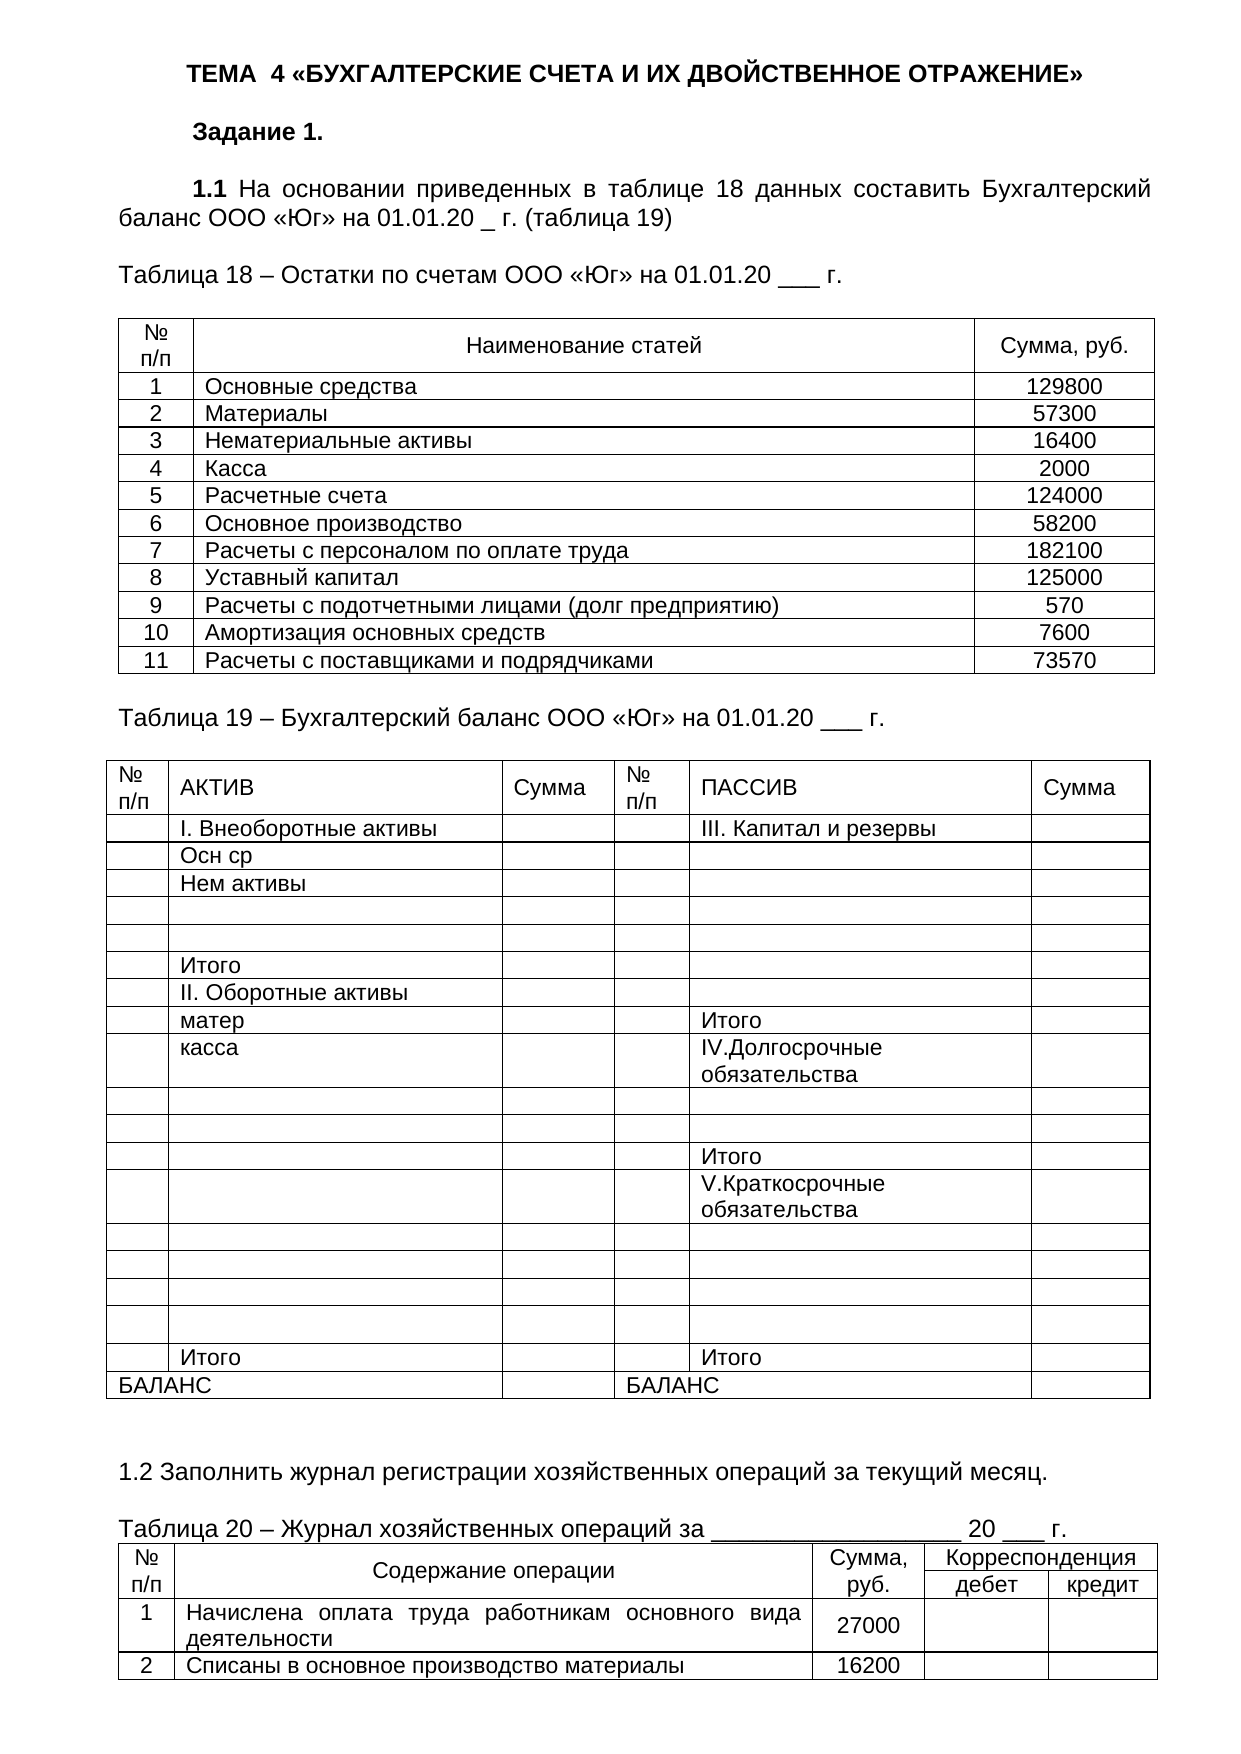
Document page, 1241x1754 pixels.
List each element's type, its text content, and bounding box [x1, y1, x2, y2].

text Таблица 18 – Остатки по счетам ООО «Юг» на 01.01.20 ___ г. [118, 260, 1152, 289]
table_cell [503, 925, 614, 951]
table_cell 3 [119, 428, 193, 454]
text Таблица 19 – Бухгалтерский баланс ООО «Юг» на 01.01.20 ___ г. [118, 703, 1152, 731]
table_cell [615, 1224, 689, 1250]
table_cell [169, 1251, 502, 1278]
table_cell [169, 1306, 502, 1343]
table_cell [690, 870, 1031, 896]
table_cell матер [169, 1007, 502, 1033]
table_cell БАЛАНС [107, 1372, 502, 1398]
table_cell 58200 [975, 510, 1154, 536]
table_cell Итого [169, 952, 502, 978]
table_cell [615, 1170, 689, 1223]
table_cell 2 [119, 1653, 174, 1679]
table_cell Касса [194, 455, 974, 481]
table_cell [503, 897, 614, 923]
table_cell [503, 1344, 614, 1371]
table_cell 7 [119, 537, 193, 563]
table_cell Материалы [194, 400, 974, 426]
table_cell II. Оборотные активы [169, 979, 502, 1006]
table_cell касса [169, 1034, 502, 1087]
table_cell [169, 925, 502, 951]
table_cell 57300 [975, 400, 1154, 426]
table_header Сумма, руб. [813, 1544, 924, 1598]
table_cell [107, 1088, 168, 1114]
table_cell [169, 1224, 502, 1250]
table_cell [503, 843, 614, 869]
table_cell 124000 [975, 482, 1154, 508]
table_cell [615, 870, 689, 896]
table_cell 16400 [975, 428, 1154, 454]
table_cell [107, 815, 168, 841]
table_cell [503, 1306, 614, 1343]
table_cell Уставный капитал [194, 564, 974, 591]
table_cell [690, 952, 1031, 978]
table_cell [615, 897, 689, 923]
table_cell [1032, 979, 1149, 1006]
table_cell Основное производство [194, 510, 974, 536]
table_cell [615, 1007, 689, 1033]
table_cell 125000 [975, 564, 1154, 591]
table_cell [107, 843, 168, 869]
table_cell [1032, 1279, 1149, 1305]
table_cell [107, 1344, 168, 1371]
table_cell [1032, 1306, 1149, 1343]
table_cell дебет [925, 1571, 1048, 1598]
table_cell [107, 1224, 168, 1250]
table_cell 4 [119, 455, 193, 481]
table_cell [503, 1279, 614, 1305]
table_cell [690, 979, 1031, 1006]
table_cell [107, 1170, 168, 1223]
table_cell Итого [690, 1344, 1031, 1371]
table_cell [1032, 1224, 1149, 1250]
table_header № п/п [119, 1544, 174, 1598]
table_cell [107, 1007, 168, 1033]
table_cell [169, 1088, 502, 1114]
table_cell [615, 1251, 689, 1278]
table_cell [503, 1143, 614, 1169]
text ТЕМА 4 «БУХГАЛТЕРСКИЕ СЧЕТА И ИХ ДВОЙСТВЕННОЕ ОТРАЖЕНИЕ» [118, 59, 1152, 88]
table_cell [107, 979, 168, 1006]
table_header Содержание операции [175, 1544, 812, 1598]
table_cell 9 [119, 592, 193, 618]
table_cell Списаны в основное производство материалы [175, 1653, 812, 1679]
table_cell [503, 1115, 614, 1142]
table_cell [1032, 925, 1149, 951]
table_cell [1032, 1088, 1149, 1114]
table_cell 1 [119, 373, 193, 399]
table_cell [690, 1088, 1031, 1114]
table_cell Нематериальные активы [194, 428, 974, 454]
table_cell [690, 1306, 1031, 1343]
table_cell 2 [119, 400, 193, 426]
table_cell 27000 [813, 1599, 924, 1651]
table_cell 73570 [975, 647, 1154, 673]
table_cell [615, 1344, 689, 1371]
table_cell 6 [119, 510, 193, 536]
table_header Наименование статей [194, 319, 974, 372]
table_cell [503, 1372, 614, 1398]
table_cell 10 [119, 619, 193, 646]
table_cell Итого [690, 1007, 1031, 1033]
table_cell [107, 1306, 168, 1343]
table_cell [1032, 1372, 1149, 1398]
table_cell [107, 1279, 168, 1305]
table_cell Амортизация основных средств [194, 619, 974, 646]
table_cell БАЛАНС [615, 1372, 1031, 1398]
table_cell [107, 1251, 168, 1278]
table_cell [503, 952, 614, 978]
table_cell [1032, 1034, 1149, 1087]
table_cell [107, 1034, 168, 1087]
table_header № п/п [119, 319, 193, 372]
text 1.1 На основании приведенных в таблице 18 данных составить Бухгалтерский баланс ООО «Юг» на 01.01.20 _ г. (таблица 19) [118, 174, 1152, 232]
table_cell [690, 897, 1031, 923]
table_cell [107, 870, 168, 896]
table_cell [615, 1306, 689, 1343]
table_cell [169, 1279, 502, 1305]
table_cell [1032, 843, 1149, 869]
table_cell [1032, 870, 1149, 896]
table_cell 1 [119, 1599, 174, 1651]
table_cell V.Краткосрочные обязательства [690, 1170, 1031, 1223]
table_cell [503, 815, 614, 841]
table_cell [107, 925, 168, 951]
table_cell 5 [119, 482, 193, 508]
table_cell Расчеты с поставщиками и подрядчиками [194, 647, 974, 673]
table_header АКТИВ [169, 761, 502, 814]
table_cell [690, 843, 1031, 869]
table_cell [107, 1115, 168, 1142]
table_cell [925, 1653, 1048, 1679]
table_cell [690, 1115, 1031, 1142]
table_cell [615, 1034, 689, 1087]
table_cell [690, 1251, 1031, 1278]
table_cell [1032, 1007, 1149, 1033]
text Таблица 20 – Журнал хозяйственных операций за __________________ 20 ___ г. [118, 1514, 1152, 1543]
table_cell [615, 952, 689, 978]
table_cell [690, 1224, 1031, 1250]
table_header Корреспонденция [925, 1544, 1157, 1570]
table_header Сумма [1032, 761, 1149, 814]
table_cell [169, 1143, 502, 1169]
table_cell [615, 1143, 689, 1169]
table_cell [1032, 952, 1149, 978]
text 1.2 Заполнить журнал регистрации хозяйственных операций за текущий месяц. [118, 1457, 1152, 1485]
table_cell [1032, 1170, 1149, 1223]
table_cell [169, 897, 502, 923]
table_cell I. Внеоборотные активы [169, 815, 502, 841]
table_cell [690, 925, 1031, 951]
table_header № п/п [107, 761, 168, 814]
table_cell [107, 1143, 168, 1169]
table_cell [615, 815, 689, 841]
table_cell [1032, 1344, 1149, 1371]
table_cell [503, 1170, 614, 1223]
table_header ПАССИВ [690, 761, 1031, 814]
table_cell Расчеты с подотчетными лицами (долг предприятию) [194, 592, 974, 618]
table_cell [1049, 1599, 1157, 1651]
table_cell 7600 [975, 619, 1154, 646]
table_cell [615, 1279, 689, 1305]
table_cell 16200 [813, 1653, 924, 1679]
table_cell IV.Долгосрочные обязательства [690, 1034, 1031, 1087]
table_cell Расчеты с персоналом по оплате труда [194, 537, 974, 563]
table_cell [1032, 897, 1149, 923]
table_cell [615, 1115, 689, 1142]
table_cell 570 [975, 592, 1154, 618]
table_cell 182100 [975, 537, 1154, 563]
table_cell 129800 [975, 373, 1154, 399]
table_cell [1032, 1251, 1149, 1278]
table_cell [169, 1170, 502, 1223]
table_cell [615, 979, 689, 1006]
table_cell 11 [119, 647, 193, 673]
table_cell [503, 1007, 614, 1033]
table_cell [1032, 1143, 1149, 1169]
table_cell [925, 1599, 1048, 1651]
table_cell [1049, 1653, 1157, 1679]
table_cell 2000 [975, 455, 1154, 481]
table_header Сумма [503, 761, 614, 814]
table_cell [503, 1251, 614, 1278]
table_cell Начислена оплата труда работникам основного вида деятельности [175, 1599, 812, 1651]
table_cell Расчетные счета [194, 482, 974, 508]
table_cell [503, 1224, 614, 1250]
table_cell [503, 870, 614, 896]
table_cell Итого [690, 1143, 1031, 1169]
table_cell [503, 979, 614, 1006]
table_cell [615, 1088, 689, 1114]
table_cell кредит [1049, 1571, 1157, 1598]
table_cell III. Капитал и резервы [690, 815, 1031, 841]
table_cell [107, 952, 168, 978]
table_cell [107, 897, 168, 923]
table_cell [615, 925, 689, 951]
table_header № п/п [615, 761, 689, 814]
table_cell [1032, 815, 1149, 841]
table_cell [690, 1279, 1031, 1305]
table_cell [169, 1115, 502, 1142]
table_cell Итого [169, 1344, 502, 1371]
text Задание 1. [118, 117, 1152, 145]
table_cell 8 [119, 564, 193, 591]
table_cell [615, 843, 689, 869]
table_cell [1032, 1115, 1149, 1142]
table_cell Осн ср [169, 843, 502, 869]
table_cell Нем активы [169, 870, 502, 896]
table_cell [503, 1088, 614, 1114]
table_header Сумма, руб. [975, 319, 1154, 372]
table_cell Основные средства [194, 373, 974, 399]
table_cell [503, 1034, 614, 1087]
